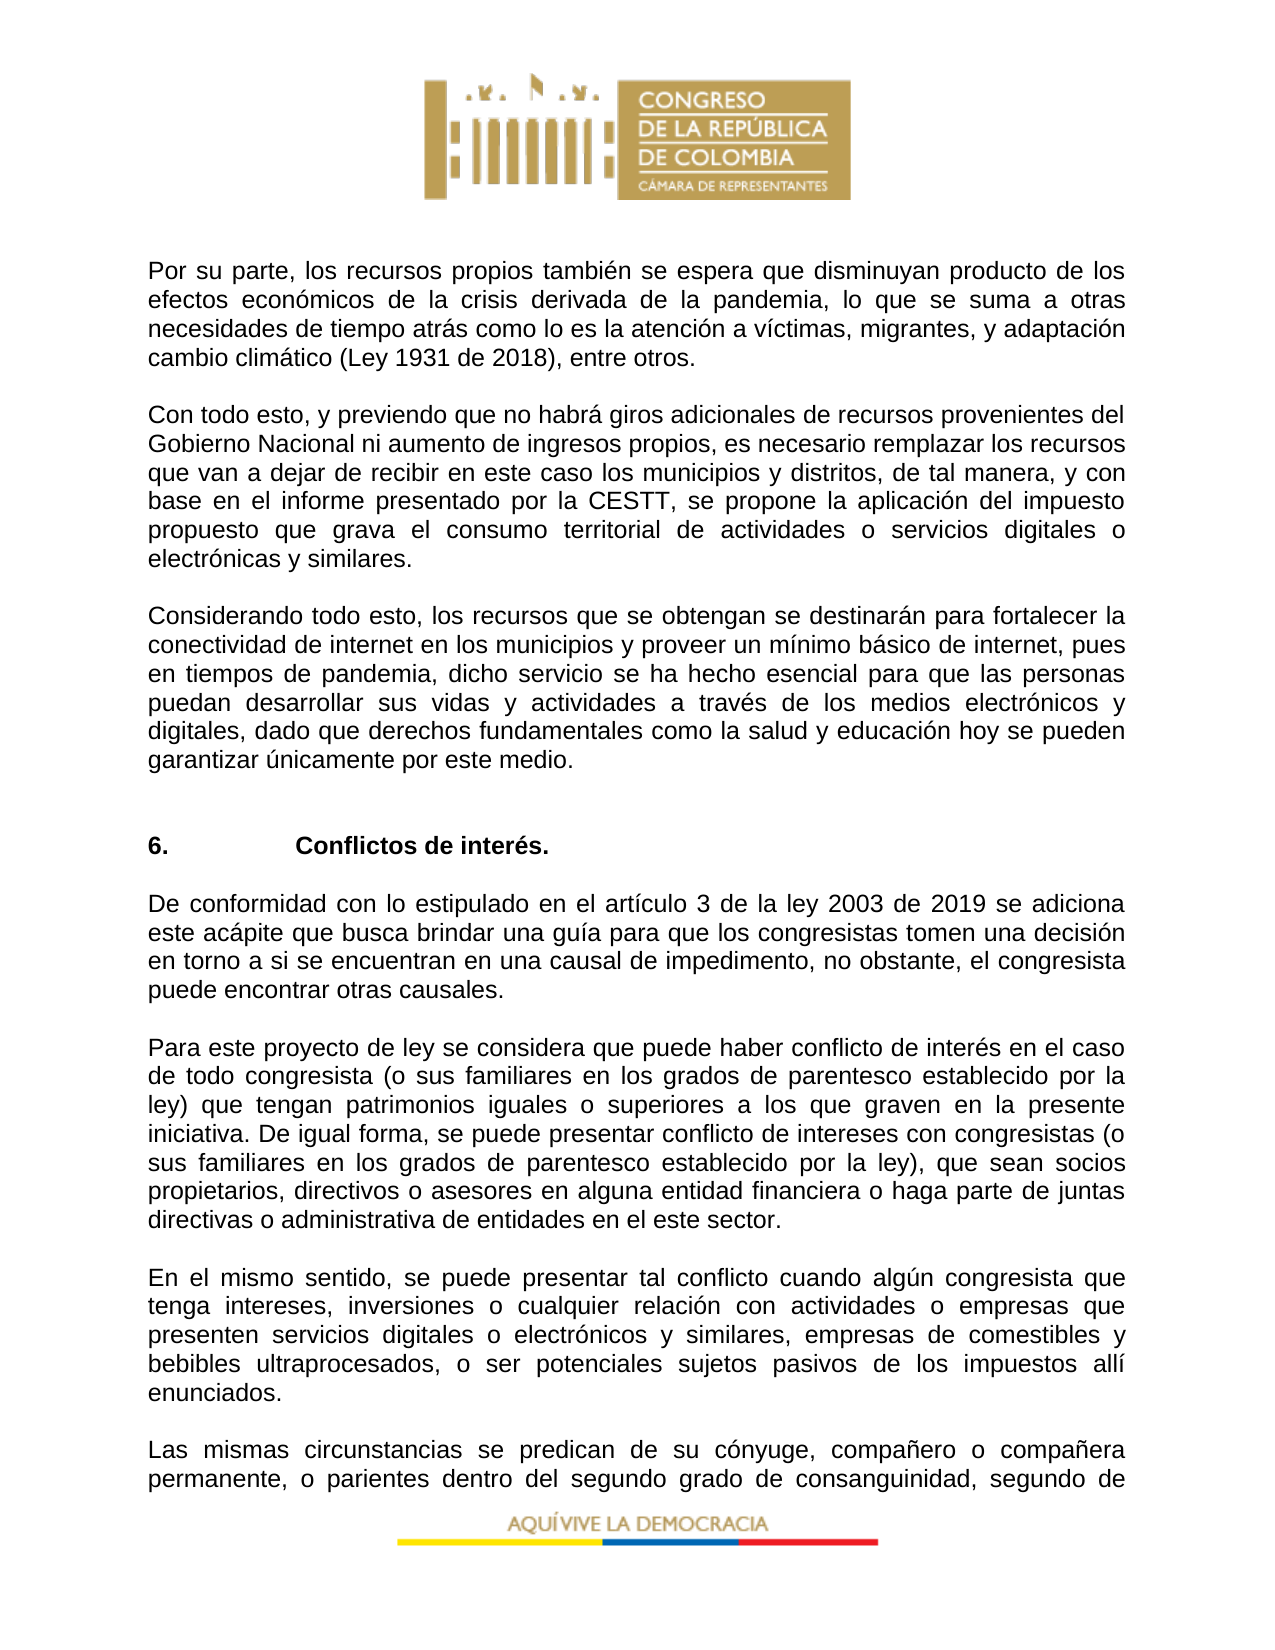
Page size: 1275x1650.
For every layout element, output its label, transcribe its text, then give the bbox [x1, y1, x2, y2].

picture [382, 1504, 893, 1549]
subtitle 6. Conflictos de interés. [148, 831, 1125, 860]
text Por su parte, los recursos propios también se espera que disminuyan producto de los efectos económicos de la crisis derivada de la pandemia, lo que se suma a otras necesidades de tiempo atrás como lo es la atención a víctimas, migrantes, y adaptación cambio climático (Ley 1931 de 2018), entre otros. [148, 256, 1127, 371]
text Con todo esto, y previendo que no habrá giros adicionales de recursos provenientes del Gobierno Nacional ni aumento de ingresos propios, es necesario remplazar los recursos que van a dejar de recibir en este caso los municipios y distritos, de tal manera, y con base en el informe presentado por la CESTT, se propone la aplicación del impuesto propuesto que grava el consumo territorial de actividades o servicios digitales o electrónicas y similares. [148, 400, 1127, 573]
list En el mismo sentido, se puede presentar tal conflicto cuando algún congresista que tenga intereses, inversiones o cualquier relación con actividades o empresas que presenten servicios digitales o electrónicos y similares, empresas de comestibles y bebibles ultraprocesados, o ser potenciales sujetos pasivos de los impuestos allí enunciados. [148, 1263, 1127, 1406]
list Para este proyecto de ley se considera que puede haber conflicto de interés en el caso de todo congresista (o sus familiares en los grados de parentesco establecido por la ley) que tengan patrimonios iguales o superiores a los que graven en la presente iniciativa. De igual forma, se puede presentar conflicto de intereses con congresistas (o sus familiares en los grados de parentesco establecido por la ley), que sean socios propietarios, directivos o asesores en alguna entidad financiera o haga parte de juntas directivas o administrativa de entidades en el este sector. [148, 1033, 1127, 1234]
picture [424, 73, 851, 200]
text Considerando todo esto, los recursos que se obtengan se destinarán para fortalecer la conectividad de internet en los municipios y proveer un mínimo básico de internet, pues en tiempos de pandemia, dicho servicio se ha hecho esencial para que las personas puedan desarrollar sus vidas y actividades a través de los medios electrónicos y digitales, dado que derechos fundamentales como la salud y educación hoy se pueden garantizar únicamente por este medio. [148, 601, 1127, 774]
text De conformidad con lo estipulado en el artículo 3 de la ley 2003 de 2019 se adiciona este acápite que busca brindar una guía para que los congresistas tomen una decisión en torno a si se encuentran en una causal de impedimento, no obstante, el congresista puede encontrar otras causales. [148, 889, 1127, 1004]
